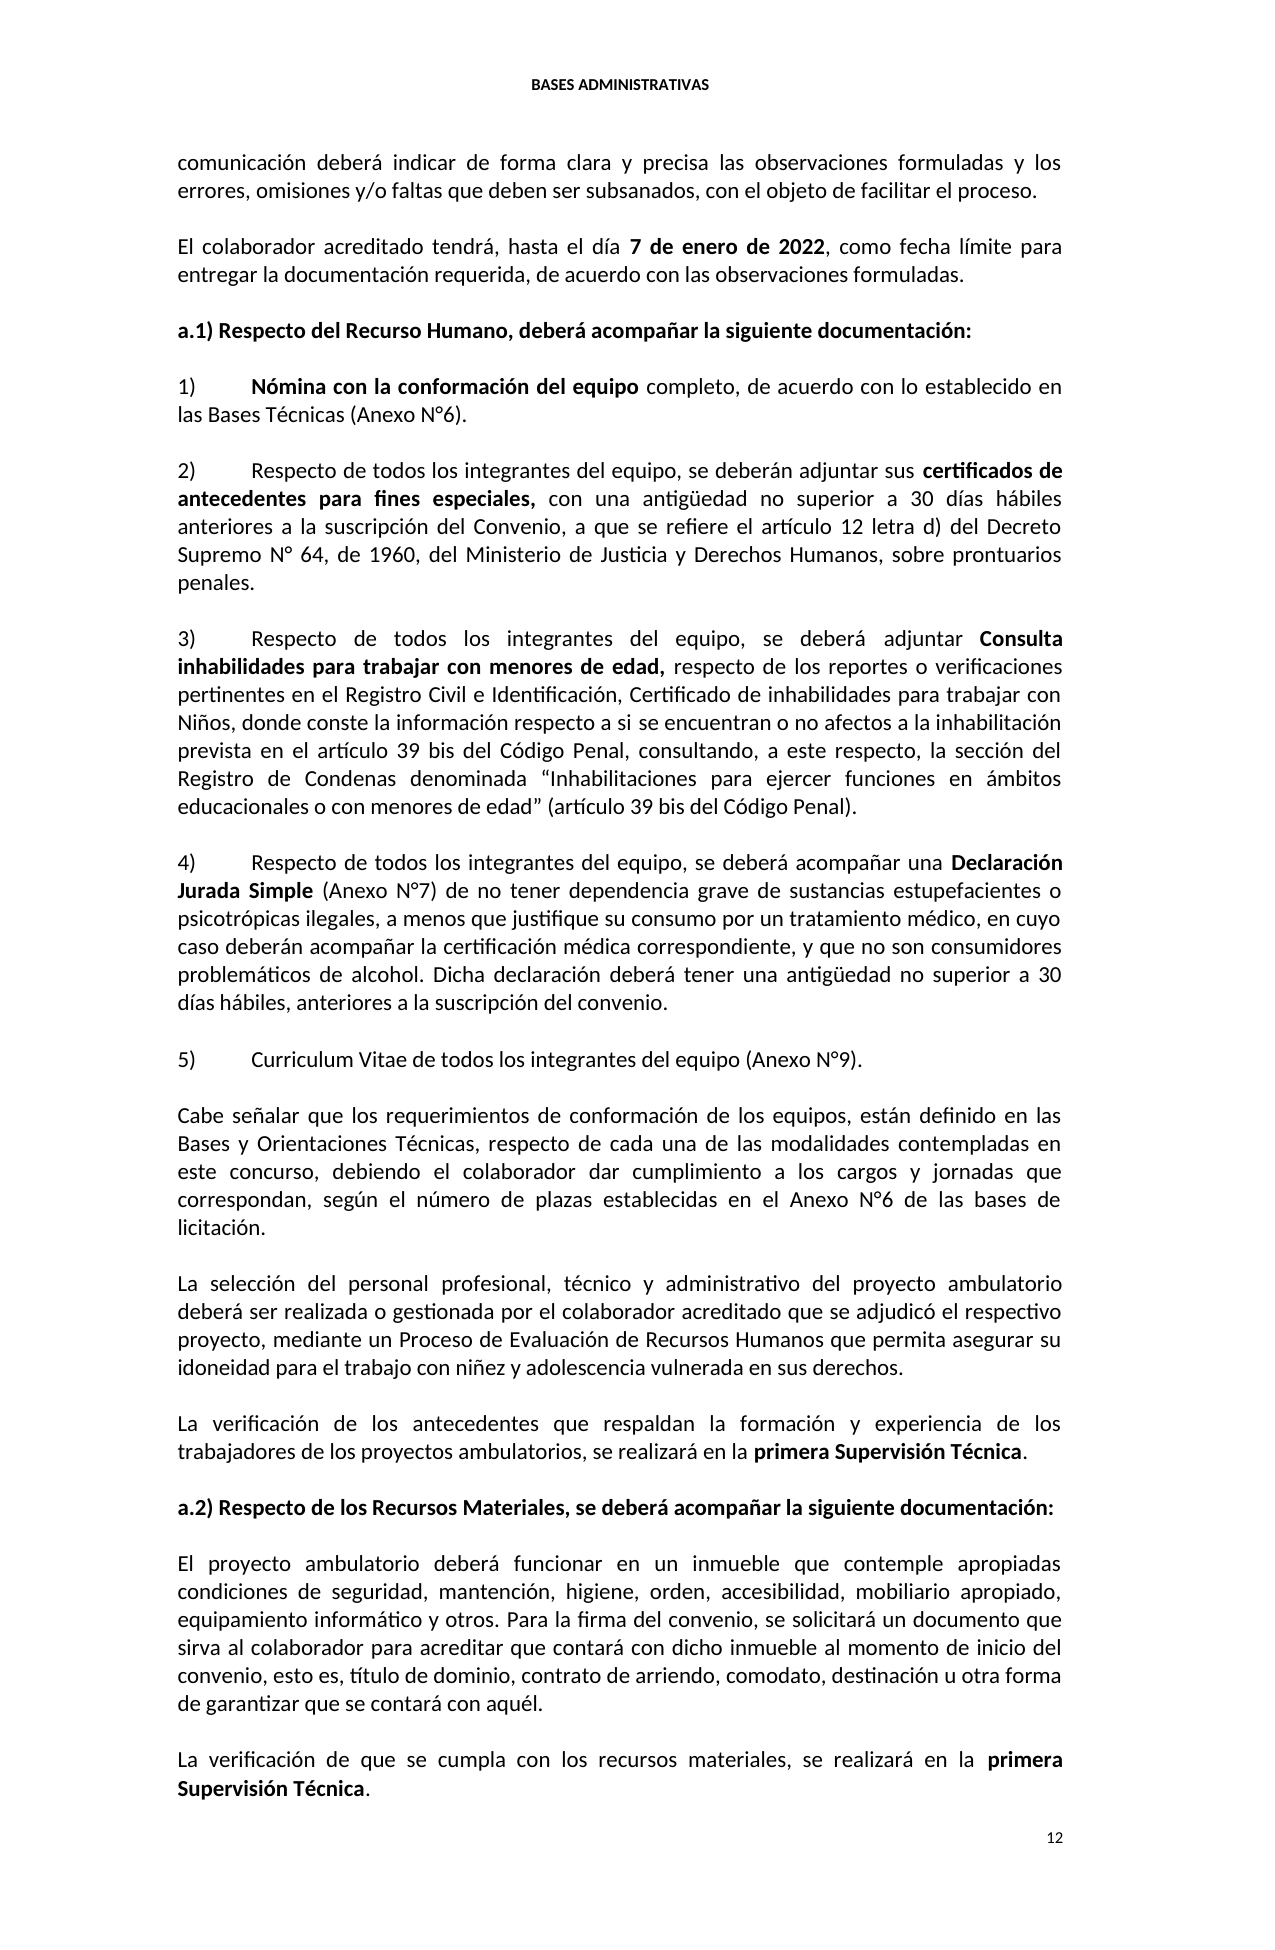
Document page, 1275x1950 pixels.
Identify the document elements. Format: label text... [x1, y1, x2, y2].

list Respecto de todos los integrantes del equipo, se deberá adjuntar Consulta inhabilidades para trabajar con menores de edad, respecto de los reportes o verificaciones pertinentes en el Registro Civil e Identificación, Certificado de inhabilidades para trabajar con Niños, donde conste la información respecto a si se encuentran o no afectos a la inhabilitación prevista en el artículo 39 bis del Código Penal, consultando, a este respecto, la sección del Registro de Condenas denominada “Inhabilitaciones para ejercer funciones en ámbitos educacionales o con menores de edad” (artículo 39 bis del Código Penal). [177, 624, 1063, 820]
text El colaborador acreditado tendrá, hasta el día 7 de enero de 2022, como fecha límite para entregar la documentación requerida, de acuerdo con las observaciones formuladas. [177, 232, 1063, 288]
text La verificación de los antecedentes que respaldan la formación y experiencia de los trabajadores de los proyectos ambulatorios, se realizará en la primera Supervisión Técnica. [177, 1409, 1063, 1465]
list Respecto de todos los integrantes del equipo, se deberá acompañar una Declaración Jurada Simple (Anexo N°7) de no tener dependencia grave de sustancias estupefacientes o psicotrópicas ilegales, a menos que justifique su consumo por un tratamiento médico, en cuyo caso deberán acompañar la certificación médica correspondiente, y que no son consumidores problemáticos de alcohol. Dicha declaración deberá tener una antigüedad no superior a 30 días hábiles, anteriores a la suscripción del convenio. [177, 848, 1063, 1016]
text El proyecto ambulatorio deberá funcionar en un inmueble que contemple apropiadas condiciones de seguridad, mantención, higiene, orden, accesibilidad, mobiliario apropiado, equipamiento informático y otros. Para la firma del convenio, se solicitará un documento que sirva al colaborador para acreditar que contará con dicho inmueble al momento de inicio del convenio, esto es, título de dominio, contrato de arriendo, comodato, destinación u otra forma de garantizar que se contará con aquél. [177, 1549, 1063, 1718]
list Respecto de todos los integrantes del equipo, se deberán adjuntar sus certificados de antecedentes para fines especiales, con una antigüedad no superior a 30 días hábiles anteriores a la suscripción del Convenio, a que se refiere el artículo 12 letra d) del Decreto Supremo N° 64, de 1960, del Ministerio de Justicia y Derechos Humanos, sobre prontuarios penales. [177, 456, 1063, 596]
list Nómina con la conformación del equipo completo, de acuerdo con lo establecido en las Bases Técnicas (Anexo N°6). [177, 372, 1063, 428]
text a.1) Respecto del Recurso Humano, deberá acompañar la siguiente documentación: [177, 316, 1063, 344]
text Cabe señalar que los requerimientos de conformación de los equipos, están definido en las Bases y Orientaciones Técnicas, respecto de cada una de las modalidades contempladas en este concurso, debiendo el colaborador dar cumplimiento a los cargos y jornadas que correspondan, según el número de plazas establecidas en el Anexo N°6 de las bases de licitación. [177, 1101, 1063, 1241]
text a.2) Respecto de los Recursos Materiales, se deberá acompañar la siguiente documentación: [177, 1493, 1063, 1521]
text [177, 148, 1063, 204]
text La verificación de que se cumpla con los recursos materiales, se realizará en la primera Supervisión Técnica. [177, 1746, 1063, 1802]
list Curriculum Vitae de todos los integrantes del equipo (Anexo N°9). [177, 1045, 1063, 1073]
text La selección del personal profesional, técnico y administrativo del proyecto ambulatorio deberá ser realizada o gestionada por el colaborador acreditado que se adjudicó el respectivo proyecto, mediante un Proceso de Evaluación de Recursos Humanos que permita asegurar su idoneidad para el trabajo con niñez y adolescencia vulnerada en sus derechos. [177, 1269, 1063, 1381]
